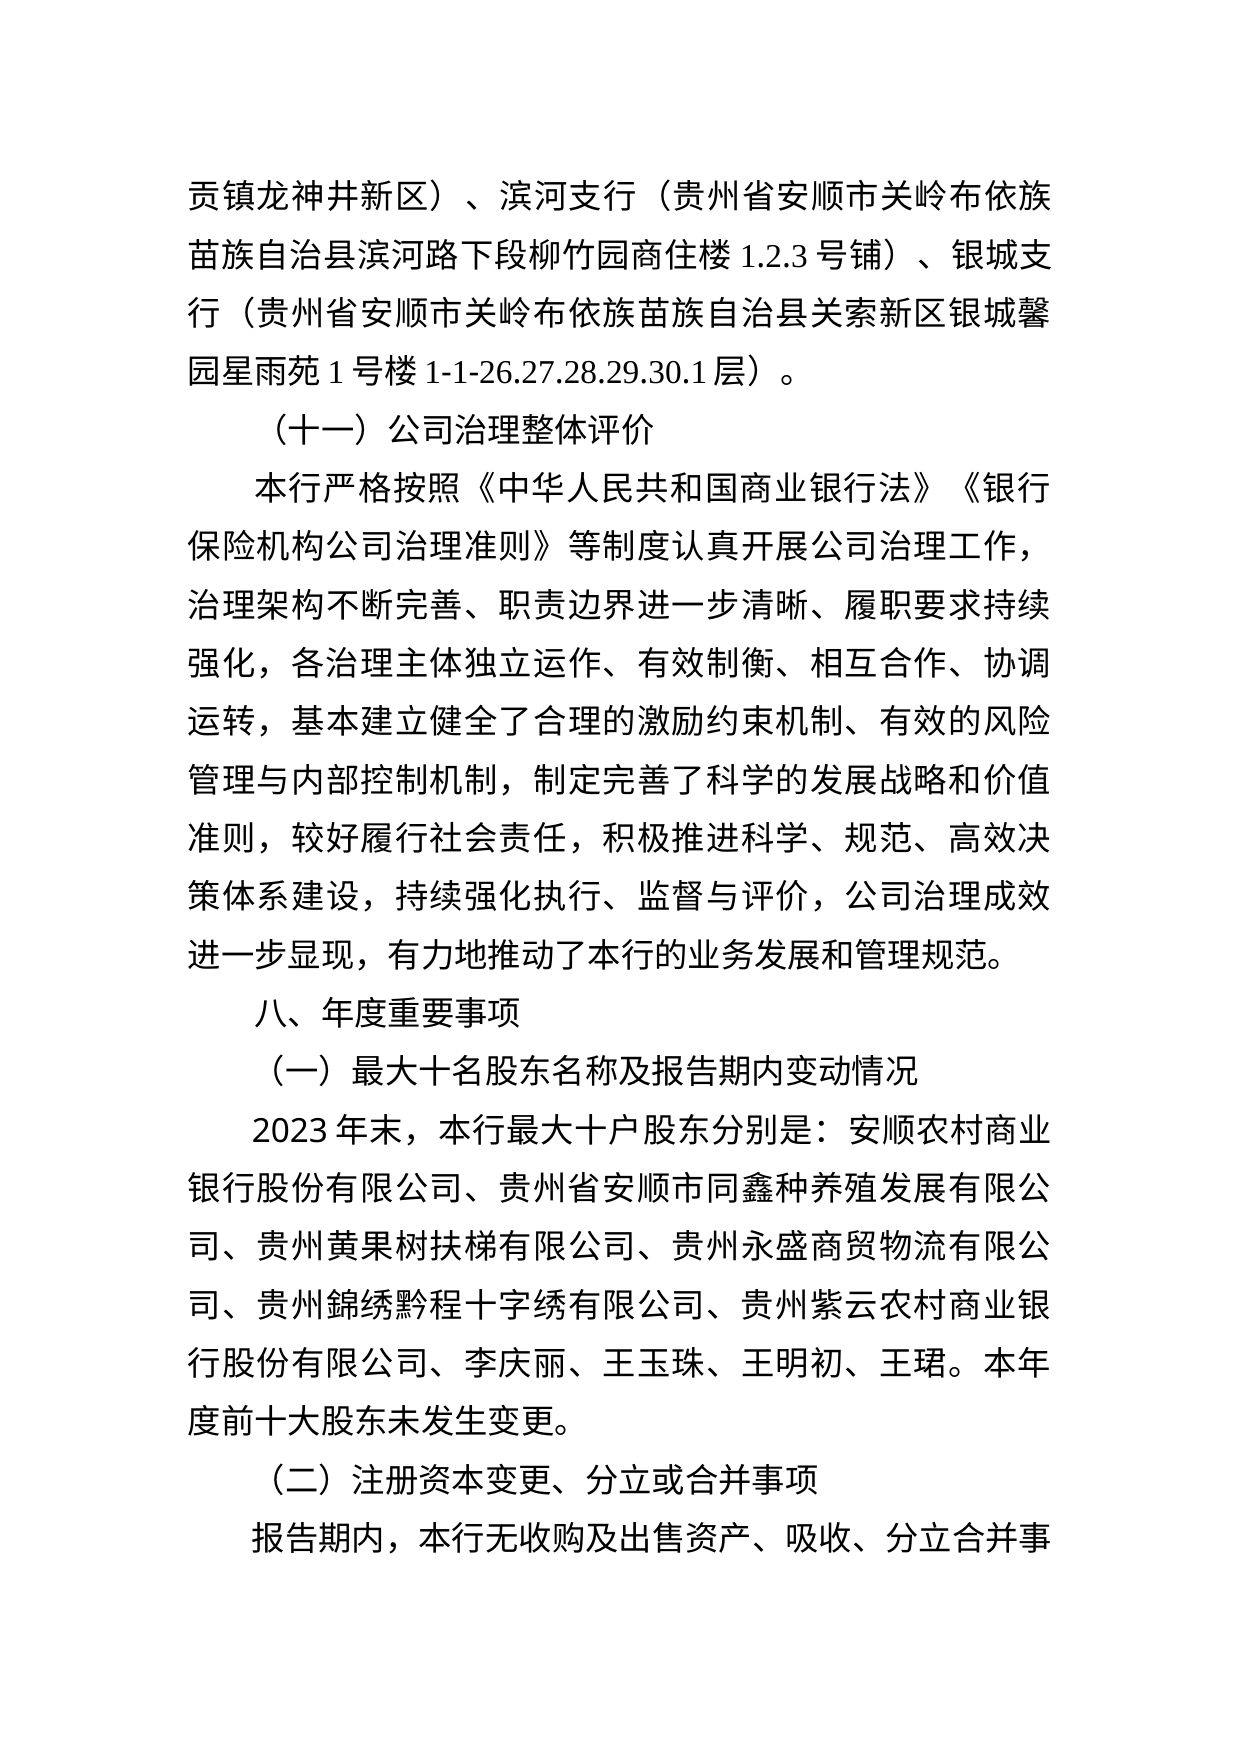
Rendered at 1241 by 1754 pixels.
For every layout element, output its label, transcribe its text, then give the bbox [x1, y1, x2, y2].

text 八、年度重要事项 [187, 979, 1053, 1037]
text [187, 1504, 1053, 1562]
text 2023年末，本行最大十户股东分别是：安顺农村商业银行股份有限公司、贵州省安顺市同鑫种养殖发展有限公司、贵州黄果树扶梯有限公司、贵州永盛商贸物流有限公司、贵州錦绣黔程十字绣有限公司、贵州紫云农村商业银行股份有限公司、李庆丽、王玉珠、王明初、王珺。本年度前十大股东未发生变更。 [187, 1095, 1053, 1445]
text 本行严格按照《中华人民共和国商业银行法》《银行保险机构公司治理准则》等制度认真开展公司治理工作，治理架构不断完善、职责边界进一步清晰、履职要求持续强化，各治理主体独立运作、有效制衡、相互合作、协调运转，基本建立健全了合理的激励约束机制、有效的风险管理与内部控制机制，制定完善了科学的发展战略和价值准则，较好履行社会责任，积极推进科学、规范、高效决策体系建设，持续强化执行、监督与评价，公司治理成效进一步显现，有力地推动了本行的业务发展和管理规范。 [187, 454, 1053, 979]
text （十一）公司治理整体评价 [187, 395, 1053, 454]
text （一）最大十名股东名称及报告期内变动情况 [187, 1037, 1053, 1095]
text （二）注册资本变更、分立或合并事项 [187, 1445, 1053, 1504]
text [187, 162, 1053, 395]
